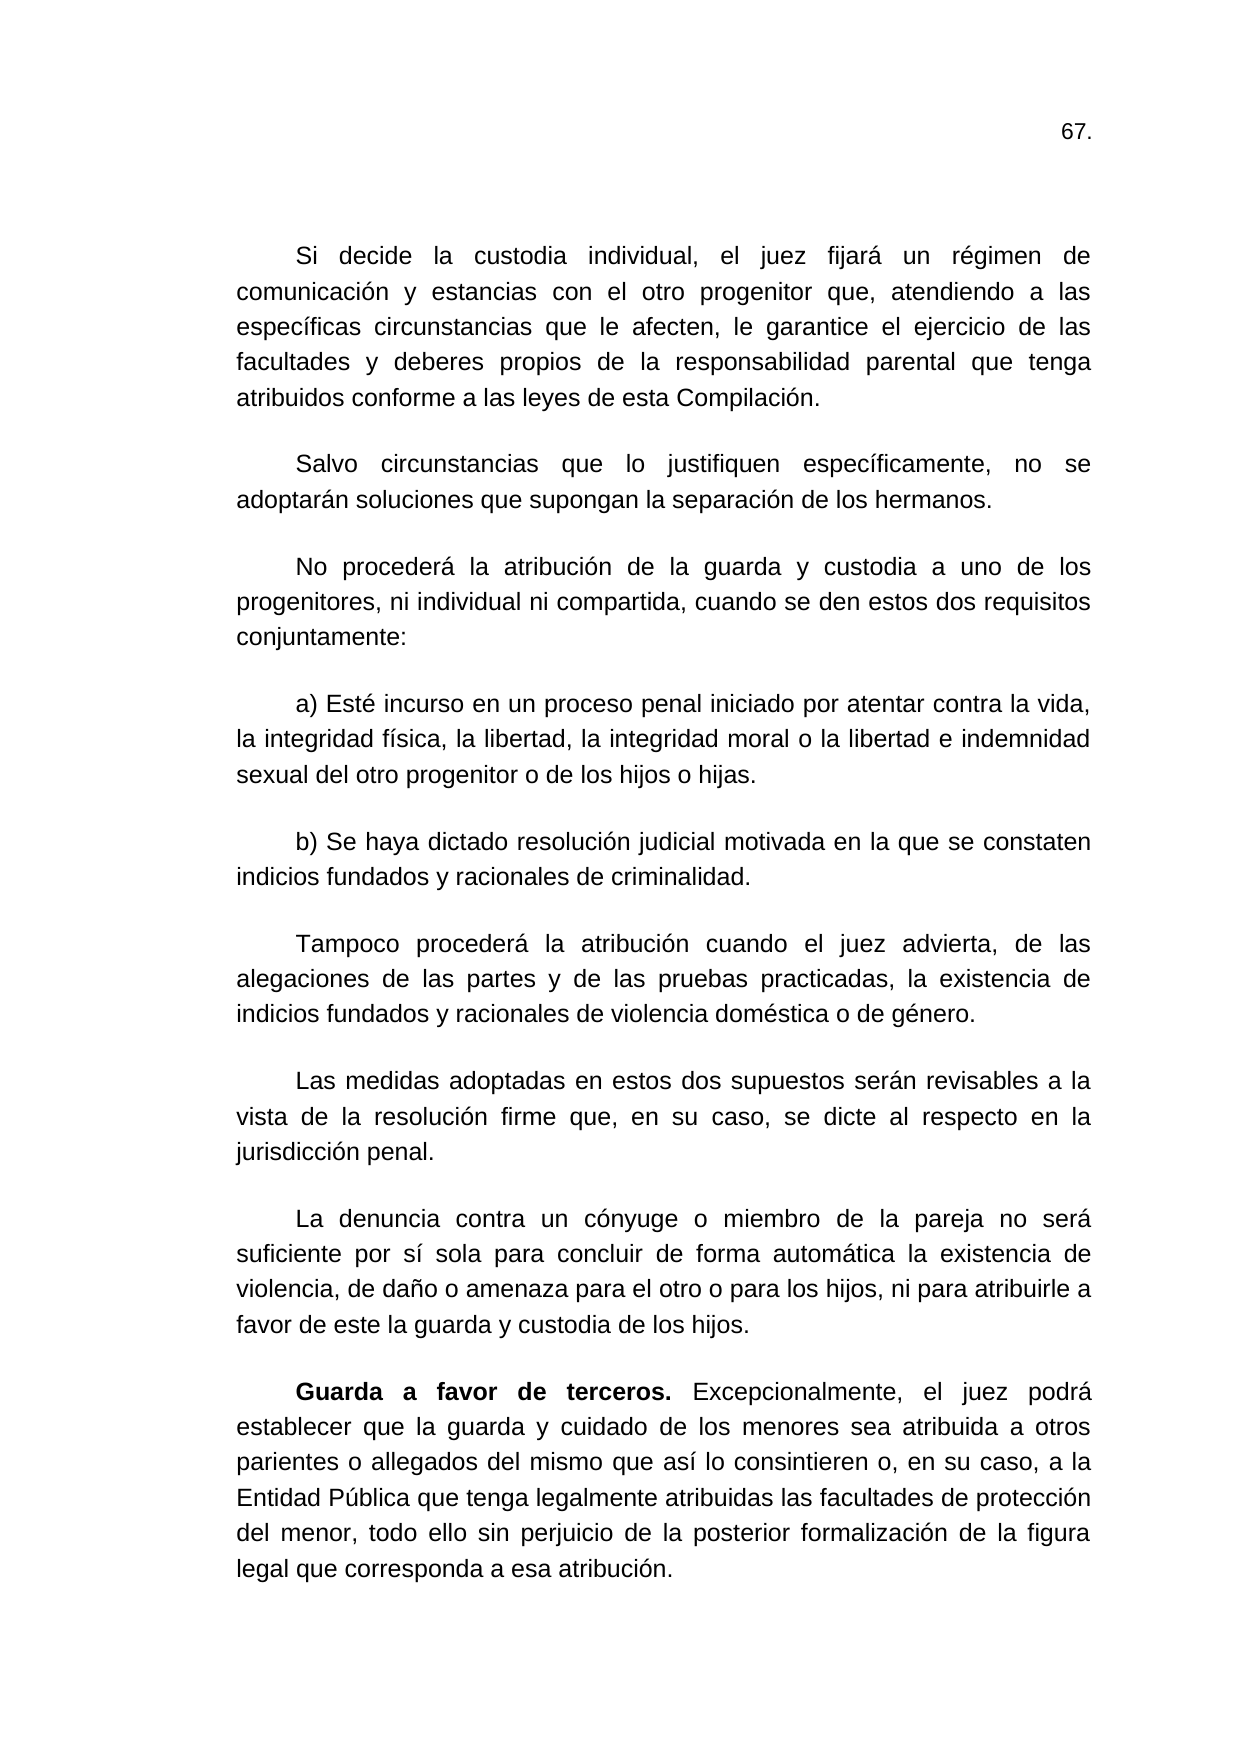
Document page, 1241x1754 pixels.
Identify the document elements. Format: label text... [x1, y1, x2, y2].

text Salvo circunstancias que lo justifiquen específicamente, no se adoptarán soluciones que supongan la separación de los hermanos. [236, 444, 1092, 515]
text La denuncia contra un cónyuge o miembro de la pareja no será suficiente por sí sola para concluir de forma automática la existencia de violencia, de daño o amenaza para el otro o para los hijos, ni para atribuirle a favor de este la guarda y custodia de los hijos. [236, 1199, 1092, 1340]
text Las medidas adoptadas en estos dos supuestos serán revisables a la vista de la resolución firme que, en su caso, se dicte al respecto en la jurisdicción penal. [236, 1061, 1092, 1167]
text No procederá la atribución de la guarda y custodia a uno de los progenitores, ni individual ni compartida, cuando se den estos dos requisitos conjuntamente: [236, 547, 1092, 653]
text Tampoco procederá la atribución cuando el juez advierta, de las alegaciones de las partes y de las pruebas practicadas, la existencia de indicios fundados y racionales de violencia doméstica o de género. [236, 924, 1092, 1030]
text Si decide la custodia individual, el juez fijará un régimen de comunicación y estancias con el otro progenitor que, atendiendo a las específicas circunstancias que le afecten, le garantice el ejercicio de las facultades y deberes propios de la responsabilidad parental que tenga atribuidos conforme a las leyes de esta Compilación. [236, 236, 1092, 413]
text a) Esté incurso en un proceso penal iniciado por atentar contra la vida, la integridad física, la libertad, la integridad moral o la libertad e indemnidad sexual del otro progenitor o de los hijos o hijas. [236, 684, 1092, 790]
text b) Se haya dictado resolución judicial motivada en la que se constaten indicios fundados y racionales de criminalidad. [236, 822, 1092, 892]
text Guarda a favor de terceros. Excepcionalmente, el juez podrá establecer que la guarda y cuidado de los menores sea atribuida a otros parientes o allegados del mismo que así lo consintieren o, en su caso, a la Entidad Pública que tenga legalmente atribuidas las facultades de protección del menor, todo ello sin perjuicio de la posterior formalización de la figura legal que corresponda a esa atribución. [236, 1372, 1092, 1584]
